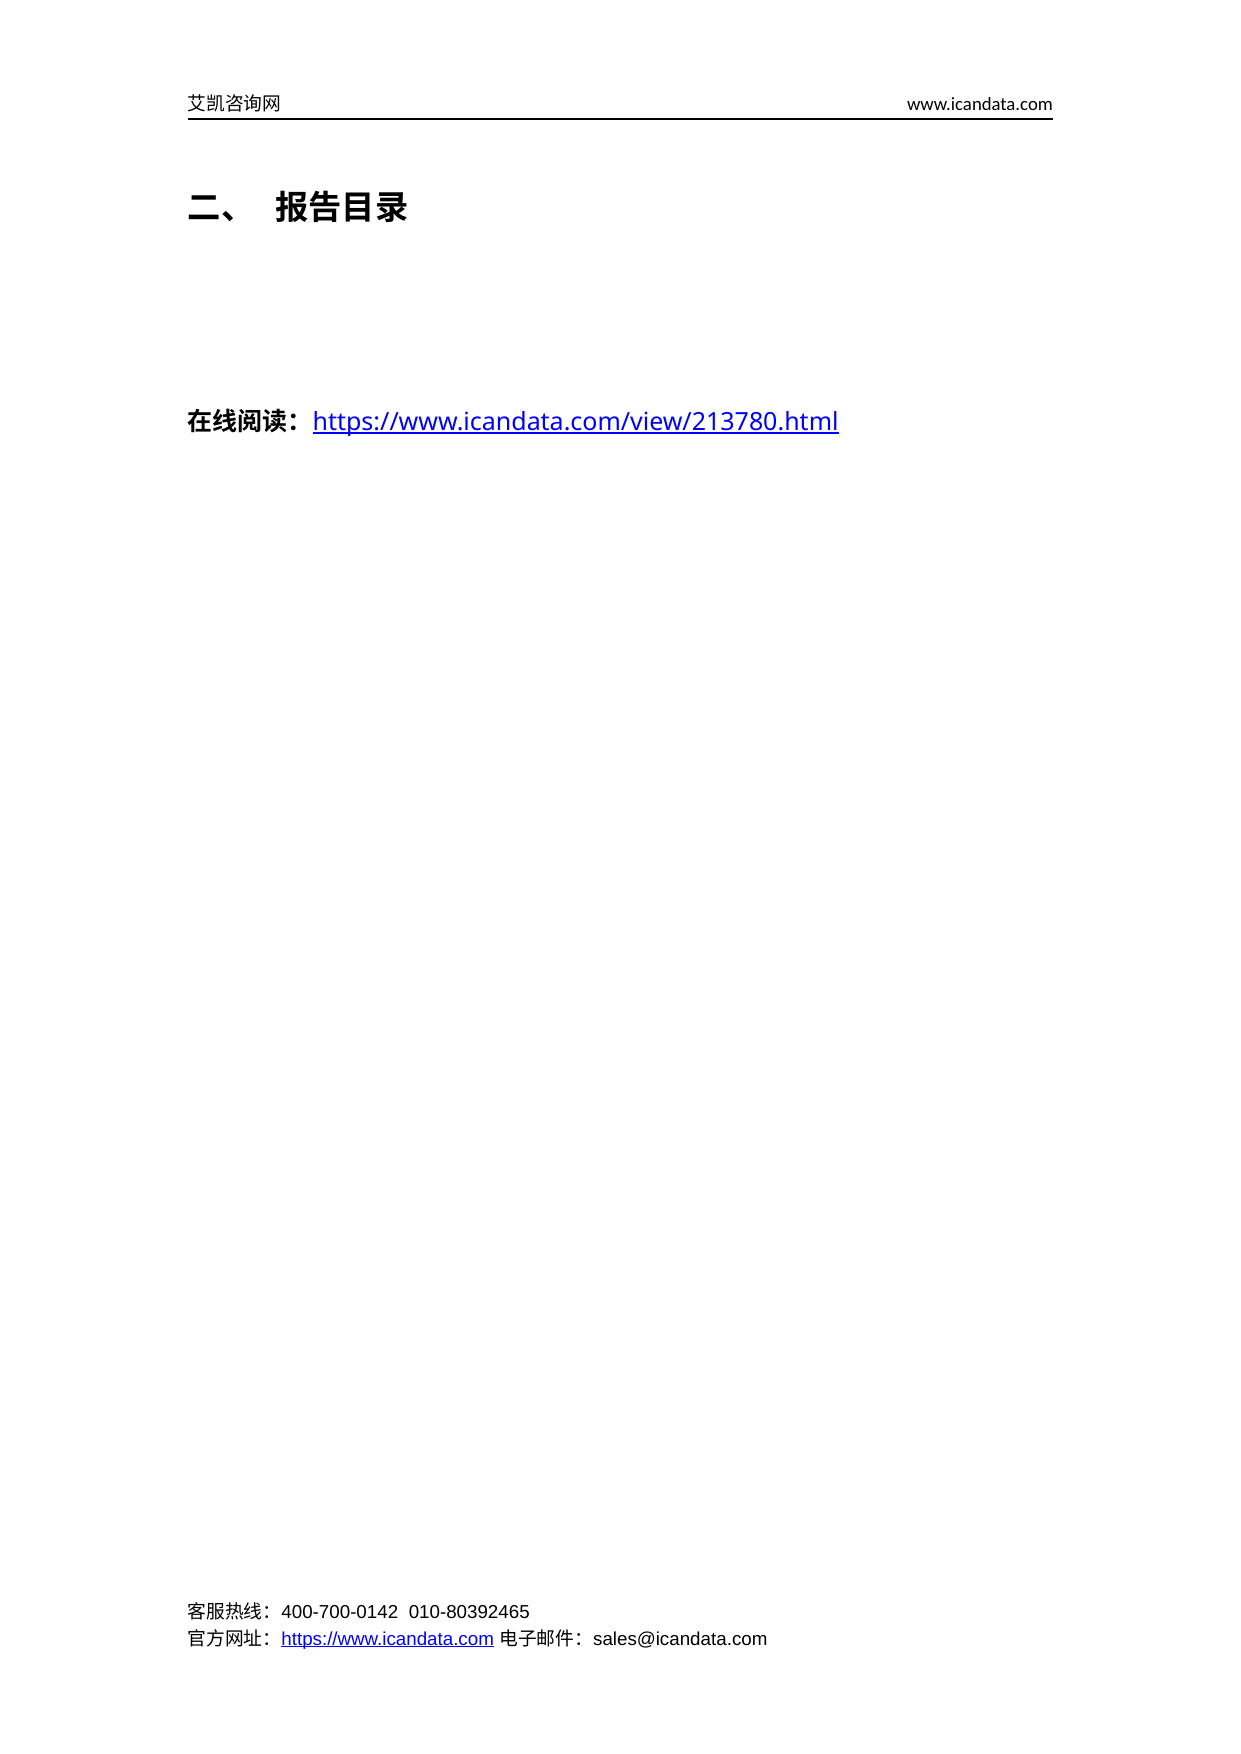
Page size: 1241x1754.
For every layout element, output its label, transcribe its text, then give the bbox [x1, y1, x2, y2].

text 在线阅读：https://www.icandata.com/view/213780.html [187, 387, 1053, 452]
subtitle 报告目录 [187, 172, 1053, 237]
